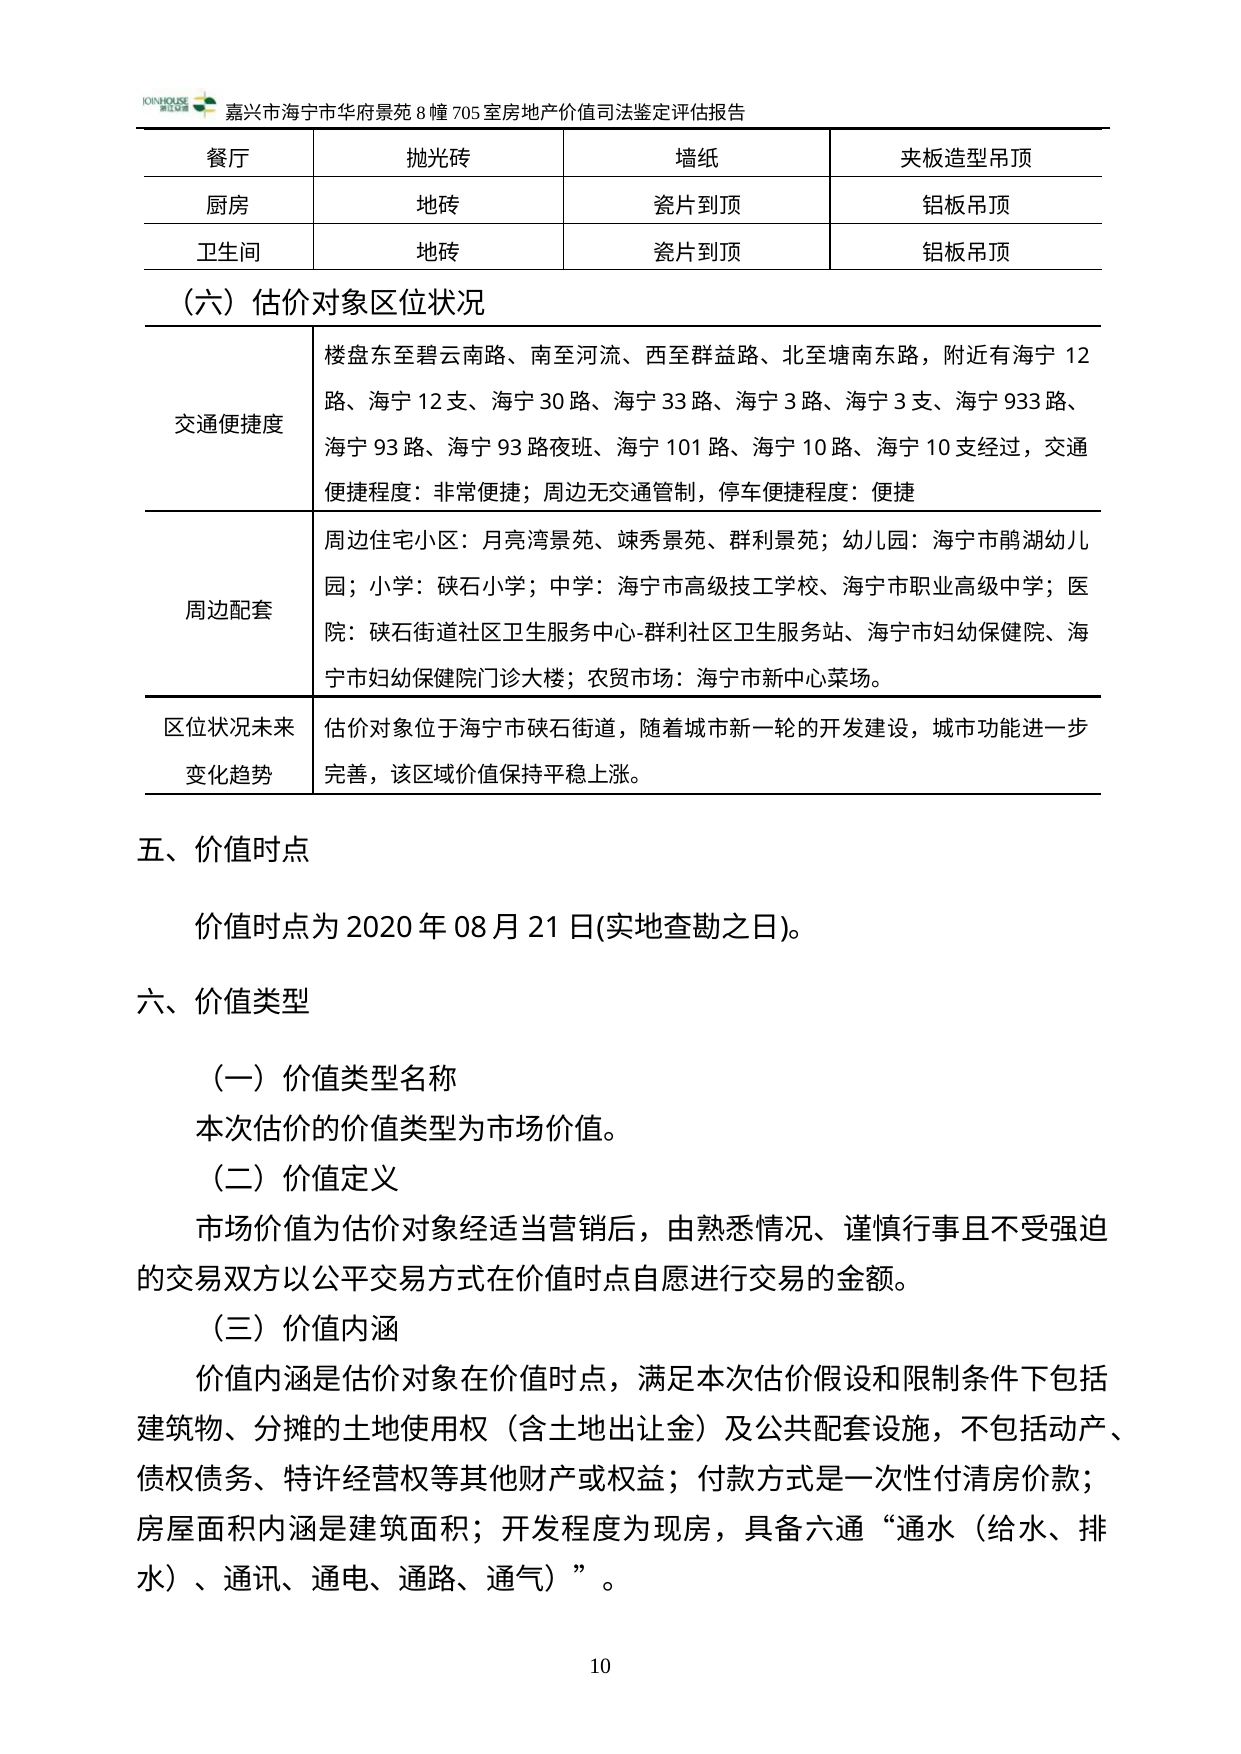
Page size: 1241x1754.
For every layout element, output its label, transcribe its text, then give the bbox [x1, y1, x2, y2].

table_cell 抛光砖 [314, 130, 563, 176]
table_cell 周边配套 [145, 512, 312, 695]
table_cell 卫生间 [144, 224, 313, 269]
subtitle 五、价值时点 [136, 822, 1110, 870]
text 价值内涵是估价对象在价值时点，满足本次估价假设和限制条件下包括建筑物、分摊的土地使用权（含土地出让金）及公共配套设施，不包括动产、债权债务、特许经营权等其他财产或权益；付款方式是一次性付清房价款；房屋面积内涵是建筑面积；开发程度为现房，具备六通“通水（给水、排水）、通讯、通电、通路、通气）”。 [136, 1349, 1110, 1599]
table_cell 夹板造型吊顶 [831, 130, 1102, 176]
table_cell 墙纸 [564, 130, 829, 176]
table_cell 餐厅 [144, 130, 313, 176]
table_cell 瓷片到顶 [564, 177, 829, 222]
text 本次估价的价值类型为市场价值。 [136, 1099, 1110, 1149]
text （三）价值内涵 [136, 1299, 1110, 1349]
table_cell 估价对象位于海宁市硖石街道，随着城市新一轮的开发建设，城市功能进一步完善，该区域价值保持平稳上涨。 [314, 698, 1101, 793]
text （二）价值定义 [136, 1149, 1110, 1199]
table_cell 瓷片到顶 [564, 224, 829, 269]
text （六）估价对象区位状况 [136, 270, 1110, 324]
table_cell 厨房 [144, 177, 313, 222]
picture [135, 88, 225, 120]
table_header 楼盘东至碧云南路、南至河流、西至群益路、北至塘南东路，附近有海宁12路、海宁12支、海宁30路、海宁33路、海宁3路、海宁3支、海宁933路、海宁93路、海宁93路夜班、海宁101路、海宁10路、海宁10支经过，交通便捷程度：非常便捷；周边无交通管制，停车便捷程度：便捷 [314, 327, 1101, 510]
subtitle 六、价值类型 [136, 974, 1110, 1022]
table_cell 地砖 [314, 177, 563, 222]
table_cell 区位状况未来变化趋势 [145, 698, 312, 793]
text （一）价值类型名称 [136, 1049, 1110, 1099]
table_cell 地砖 [314, 224, 563, 269]
table_header 交通便捷度 [145, 327, 312, 510]
text 市场价值为估价对象经适当营销后，由熟悉情况、谨慎行事且不受强迫的交易双方以公平交易方式在价值时点自愿进行交易的金额。 [136, 1199, 1110, 1299]
table_cell 铝板吊顶 [831, 177, 1102, 222]
table_cell 周边住宅小区：月亮湾景苑、竦秀景苑、群利景苑；幼儿园：海宁市鹃湖幼儿园；小学：硖石小学；中学：海宁市高级技工学校、海宁市职业高级中学；医院：硖石街道社区卫生服务中心-群利社区卫生服务站、海宁市妇幼保健院、海宁市妇幼保健院门诊大楼；农贸市场：海宁市新中心菜场。 [314, 512, 1101, 695]
table_cell 铝板吊顶 [831, 224, 1102, 269]
text 价值时点为2020年08月21日(实地查勘之日)。 [136, 897, 1110, 947]
